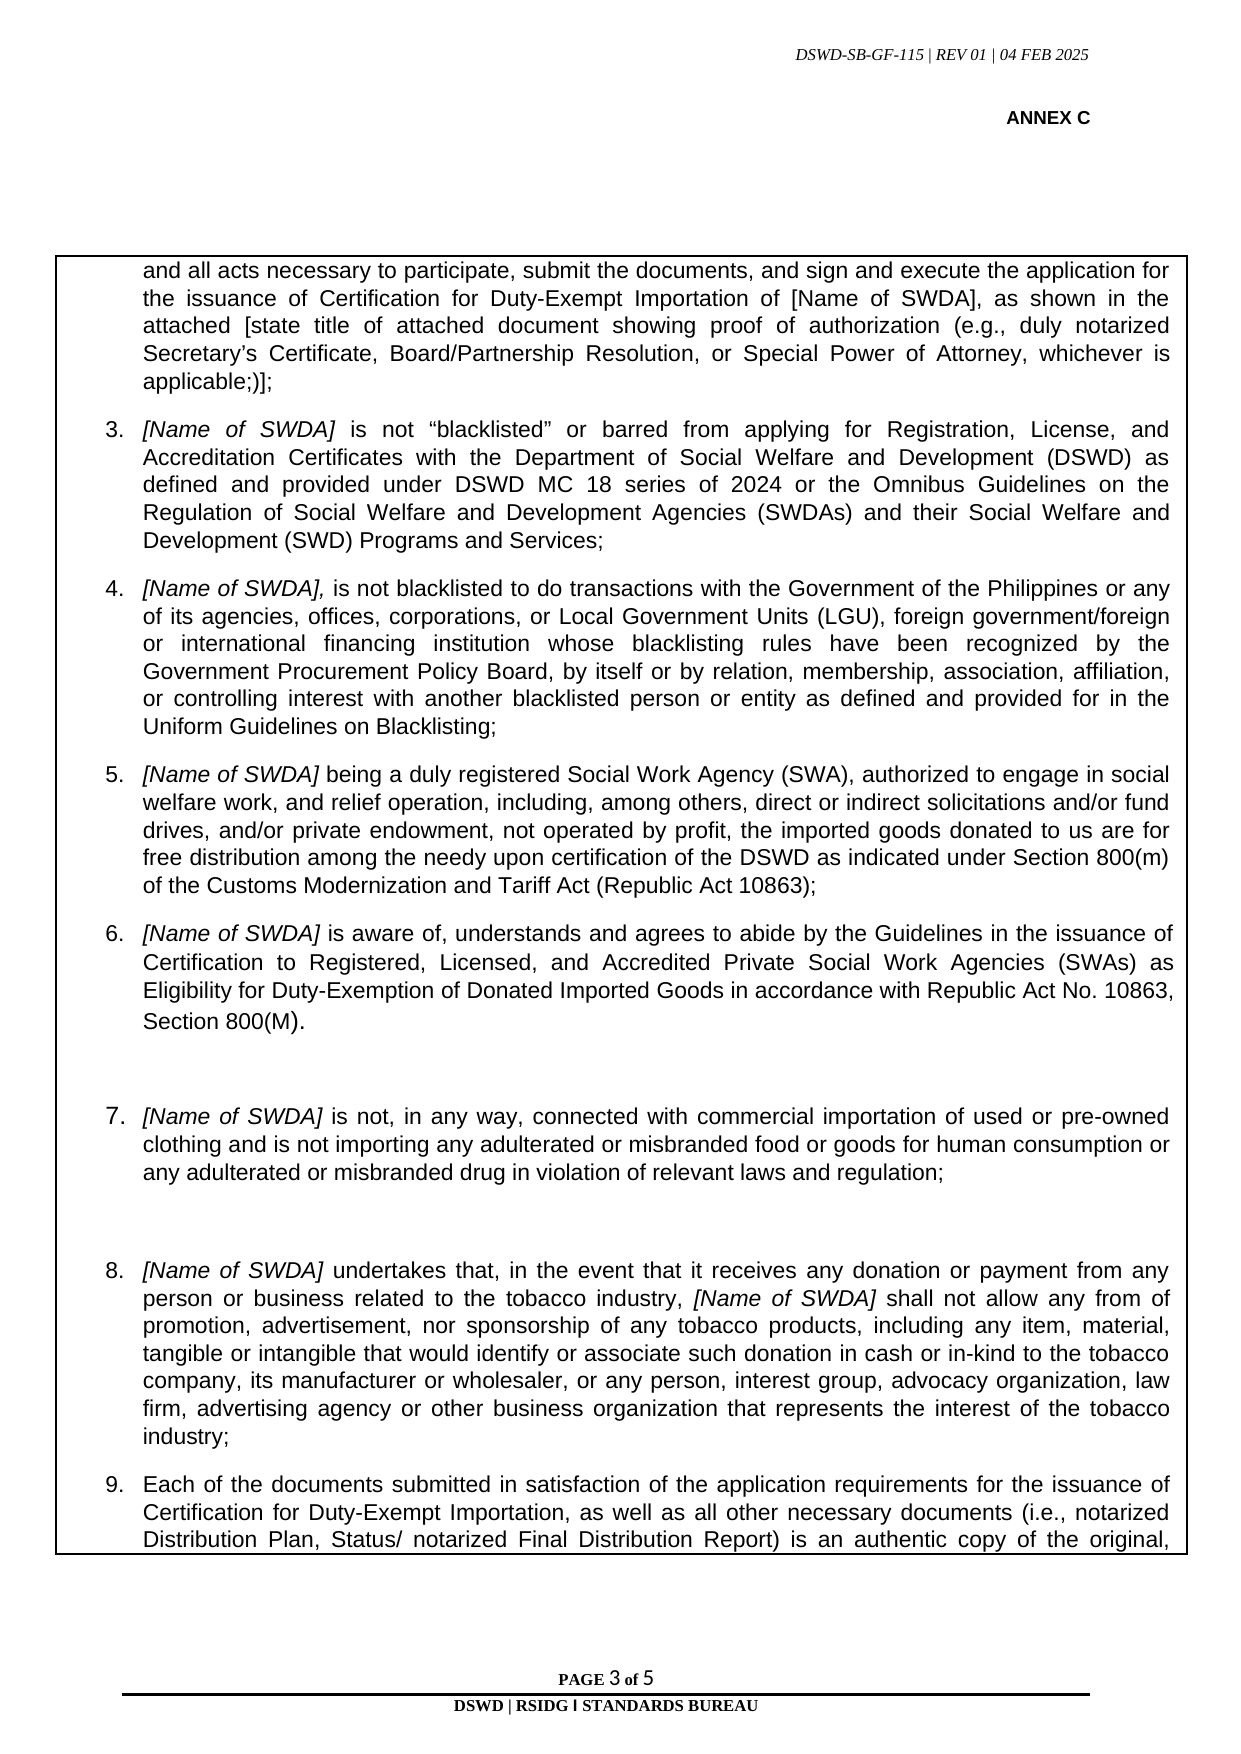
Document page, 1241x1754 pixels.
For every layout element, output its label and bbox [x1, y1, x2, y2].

table_cell [57, 257, 1186, 1553]
